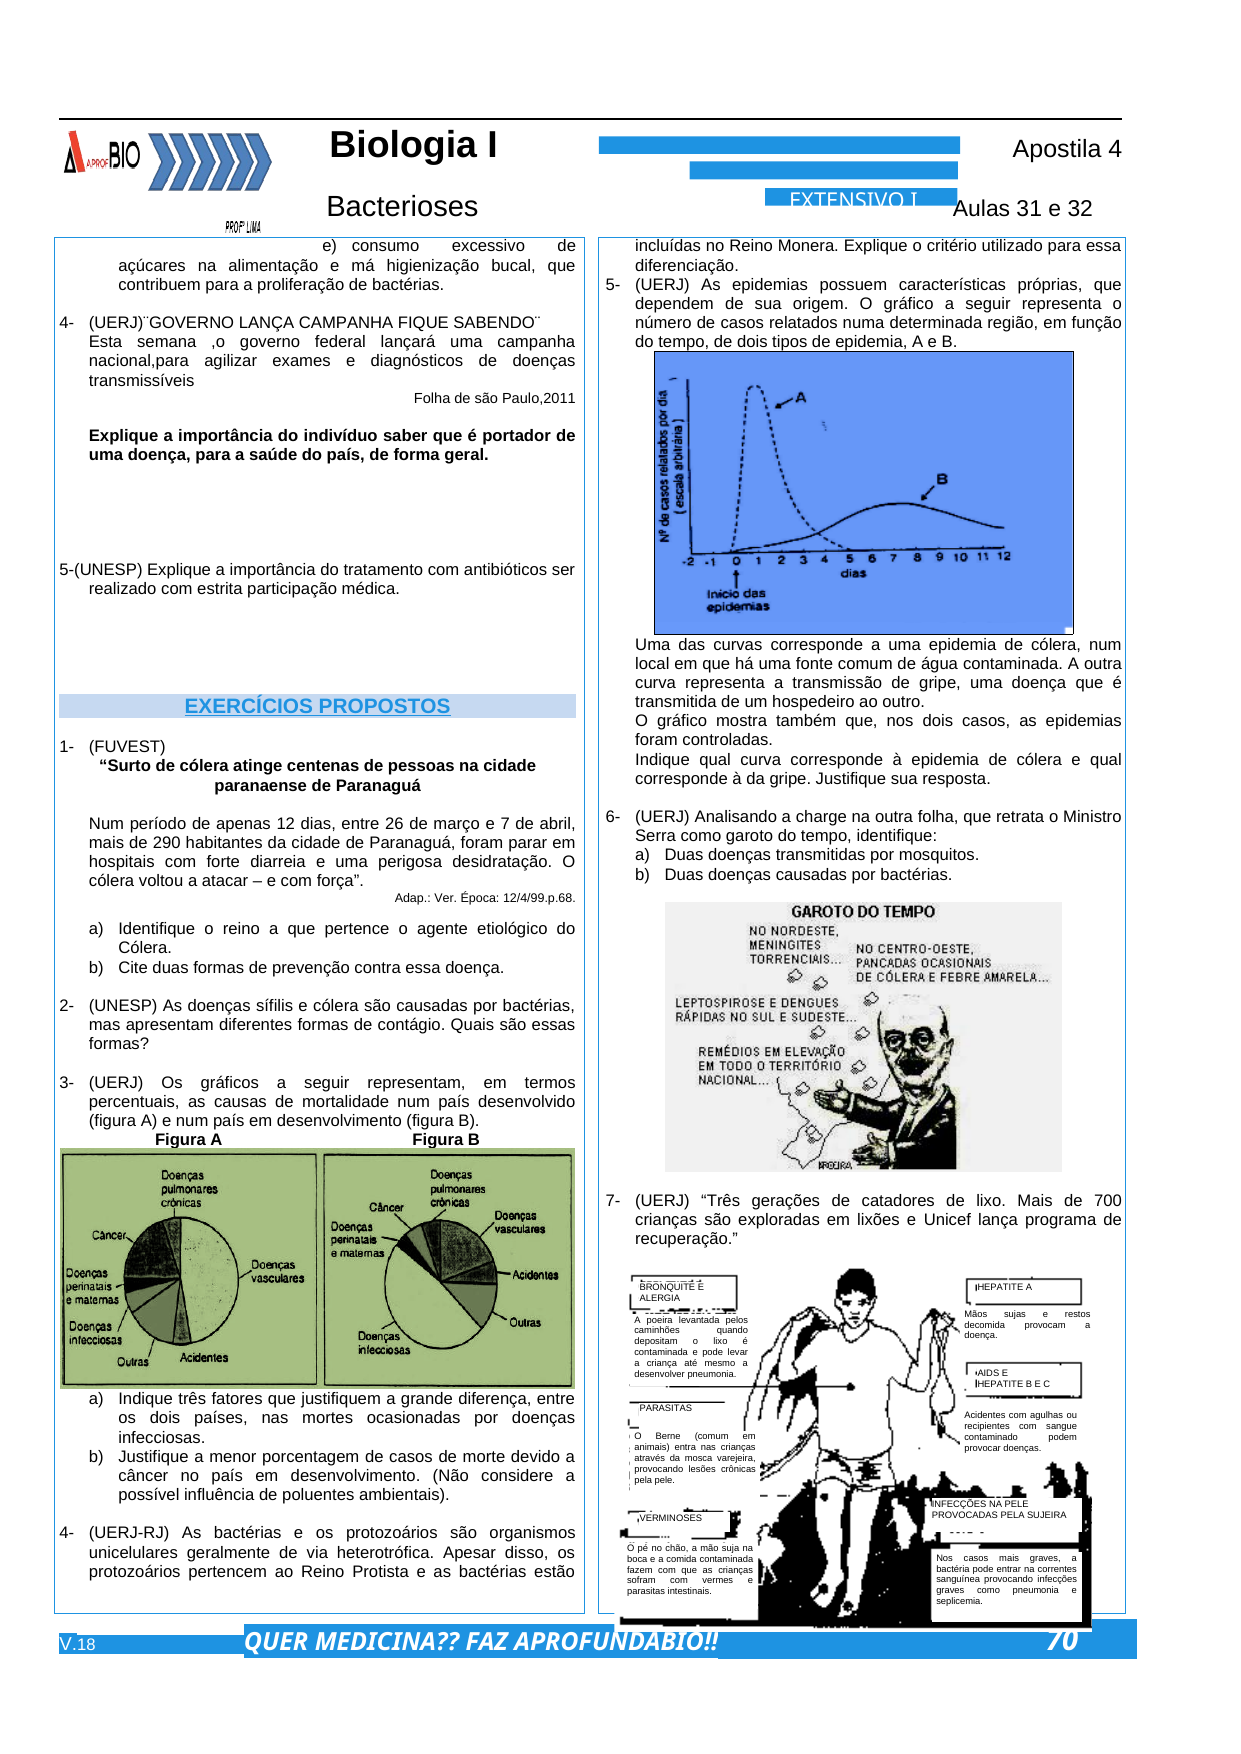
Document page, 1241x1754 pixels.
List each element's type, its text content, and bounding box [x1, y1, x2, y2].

text 4- (UERJ-RJ) As bactérias e os protozoários são organismos unicelulares geralmente de via heterotrófica. Apesar disso, os protozoários pertencem ao Reino Protista e as bactérias estão incluídas no Reino Monera. Explique o critério utilizado para essa diferenciação. [59, 1523, 576, 1581]
text 6- (UERJ) Analisando a charge na outra folha, que retrata o Ministro Serra como garoto do tempo, identifique: [605, 807, 1122, 845]
text 1- (FUVEST) [59, 737, 576, 756]
subtitle EXERCÍCIOS PROPOSTOS [59, 694, 576, 718]
text a) Duas doenças transmitidas por mosquitos. [605, 845, 1122, 864]
list Folha de são Paulo,2011 [97, 389, 576, 406]
text Adap.: Ver. Época: 12/4/99.p.68. [59, 890, 576, 905]
list (UERJ)¨GOVERNO LANÇA CAMPANHA FIQUE SABENDO¨ [59, 313, 576, 332]
text 5-(UNESP) Explique a importância do tratamento com antibióticos ser realizado com estrita participação médica. [59, 560, 576, 598]
text Uma das curvas corresponde a uma epidemia de cólera, num local em que há uma fonte comum de água contaminada. A outra curva representa a transmissão de gripe, uma doença que é transmitida de um hospedeiro ao outro. [635, 634, 1122, 711]
picture [59, 121, 274, 240]
list Cite duas formas de prevenção contra essa doença. [89, 957, 576, 977]
text “Surto de cólera atinge centenas de pessoas na cidade paranaense de paranaguá [59, 756, 576, 794]
picture [665, 902, 1062, 1172]
list Esta semana ,o governo federal lançará uma campanha nacional,para agilizar exames e diagnósticos de doenças transmissíveis [89, 332, 576, 389]
text 5- (UERJ) As epidemias possuem características próprias, que dependem de sua origem. O gráfico a seguir representa o número de casos relatados numa determinada região, em função do tempo, de dois tipos de epidemia, A e B. [605, 274, 1122, 351]
text O gráfico mostra também que, nos dois casos, as epidemias foram controladas. [605, 711, 1122, 749]
text Figura A Figura B [59, 1130, 576, 1149]
text 7- (UERJ) “Três gerações de catadores de lixo. Mais de 700 crianças são exploradas em lixões e unicef lança programa de recuperação.” [605, 1191, 1122, 1248]
text 4- (UERJ-RJ) As bactérias e os protozoários são organismos unicelulares geralmente de via heterotrófica. Apesar disso, os protozoários pertencem ao Reino Protista e as bactérias estão incluídas no Reino Monera. Explique o critério utilizado para essa diferenciação. [605, 236, 1122, 274]
text 3- (UERJ) Os gráficos a seguir representam, em termos percentuais, as causas de mortalidade num país desenvolvido (figura A) e num país em desenvolvimento (figura B). [59, 1072, 576, 1130]
text b) Justifique a menor porcentagem de casos de morte devido a câncer no país em desenvolvimento. (Não considere a possível influência de poluentes ambientais). [59, 1447, 576, 1504]
text a) Indique três fatores que justifiquem a grande diferença, entre os dois países, nas mortes ocasionadas por doenças infecciosas. [59, 1389, 576, 1447]
text Indique qual curva corresponde à epidemia de cólera e qual corresponde à da gripe. Justifique sua resposta. [605, 749, 1122, 788]
list Identifique o reino a que pertence o agente etiológico do Cólera. [89, 919, 576, 957]
text Num período de apenas 12 dias, entre 26 de março e 7 de abril, mais de 290 habitantes da cidade de Paranaguá, foram parar em hospitais com forte diarreia e uma perigosa desidratação. O cólera voltou a atacar – e com força”. [59, 814, 576, 890]
list consumo excessivo de açúcares na alimentação e má higienização bucal, que contribuem para a proliferação de bactérias. [89, 236, 576, 294]
text b) Duas doenças causadas por bactérias. [605, 864, 1122, 883]
list Explique a importância do indivíduo saber que é portador de uma doença, para a saúde do país, de forma geral. [89, 426, 576, 464]
text 2- (UNESP) As doenças sífilis e cólera são causadas por bactérias, mas apresentam diferentes formas de contágio. Quais são essas formas? [59, 996, 576, 1053]
